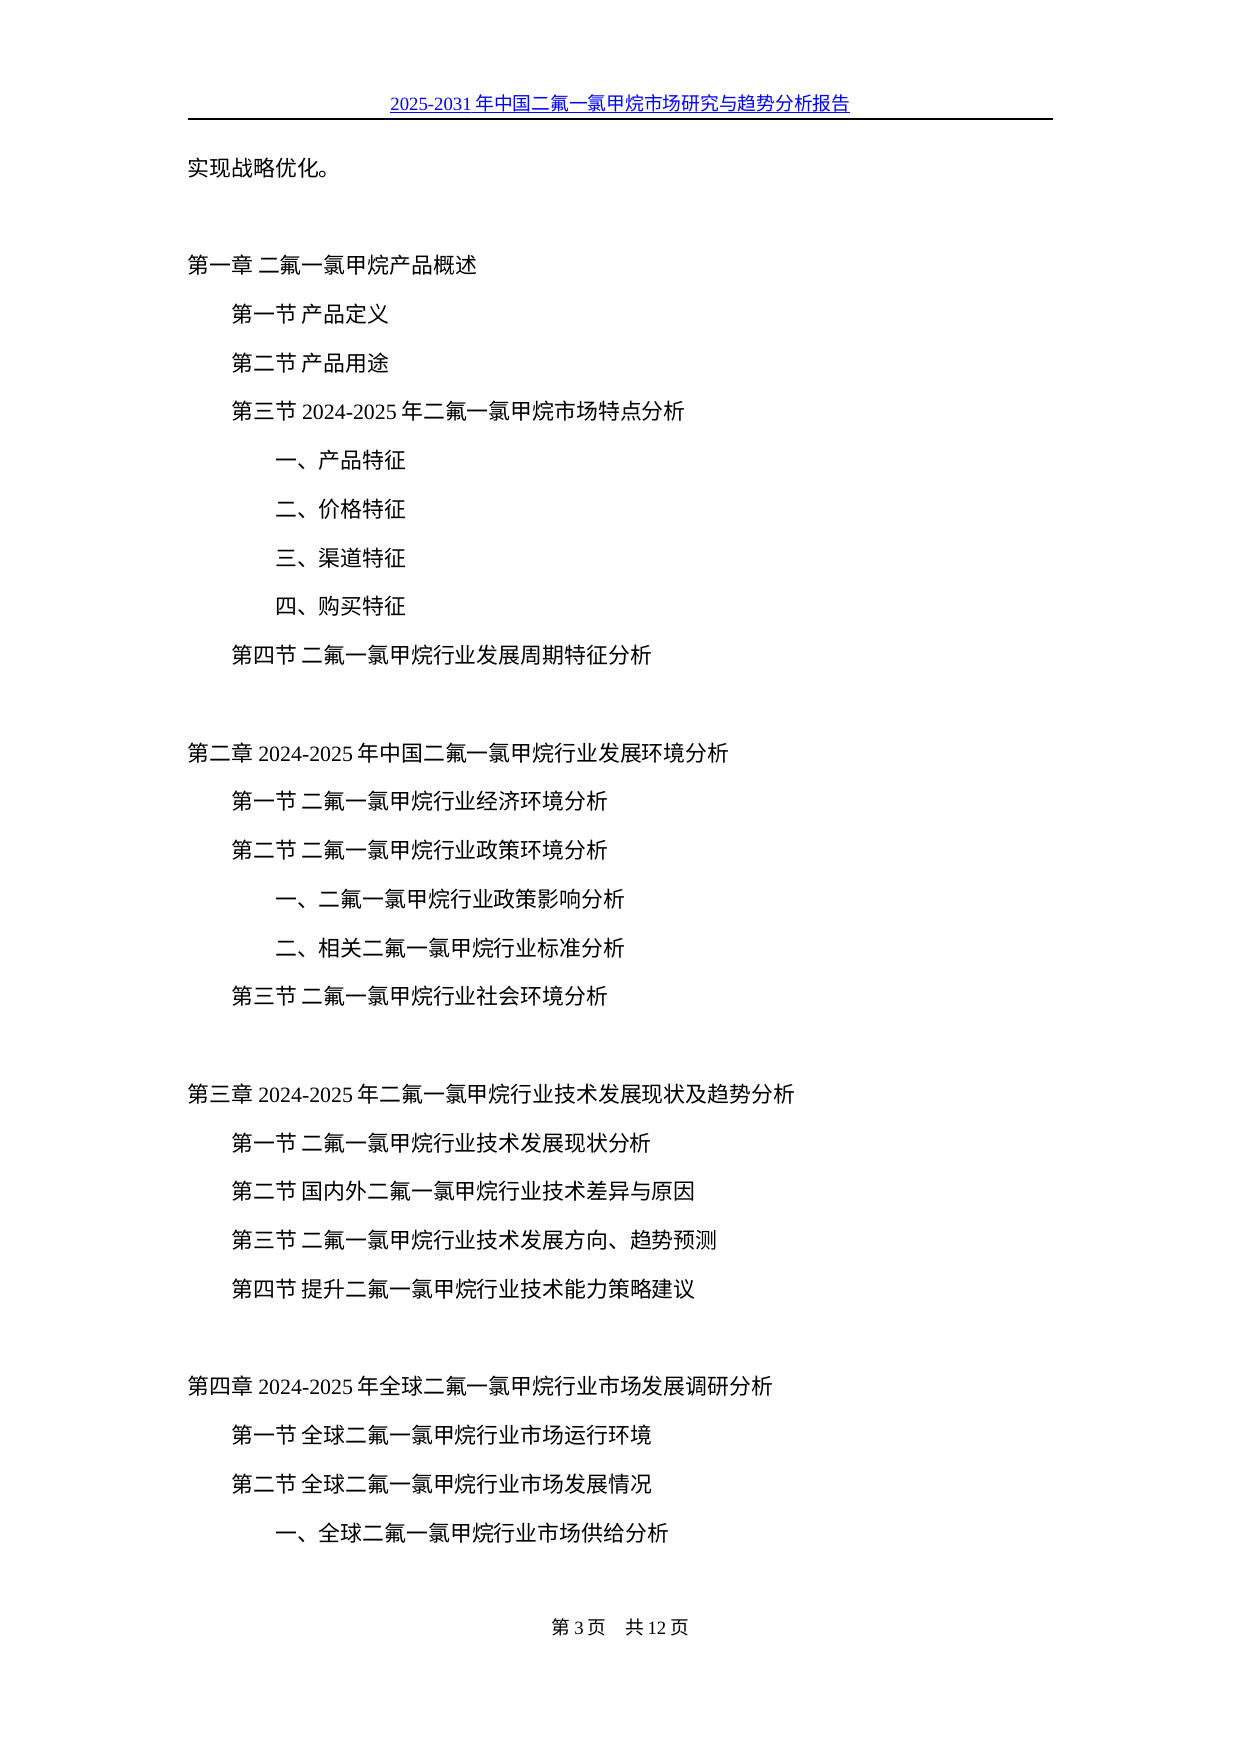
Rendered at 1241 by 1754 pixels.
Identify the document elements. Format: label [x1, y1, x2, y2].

text [187, 150, 1053, 1548]
